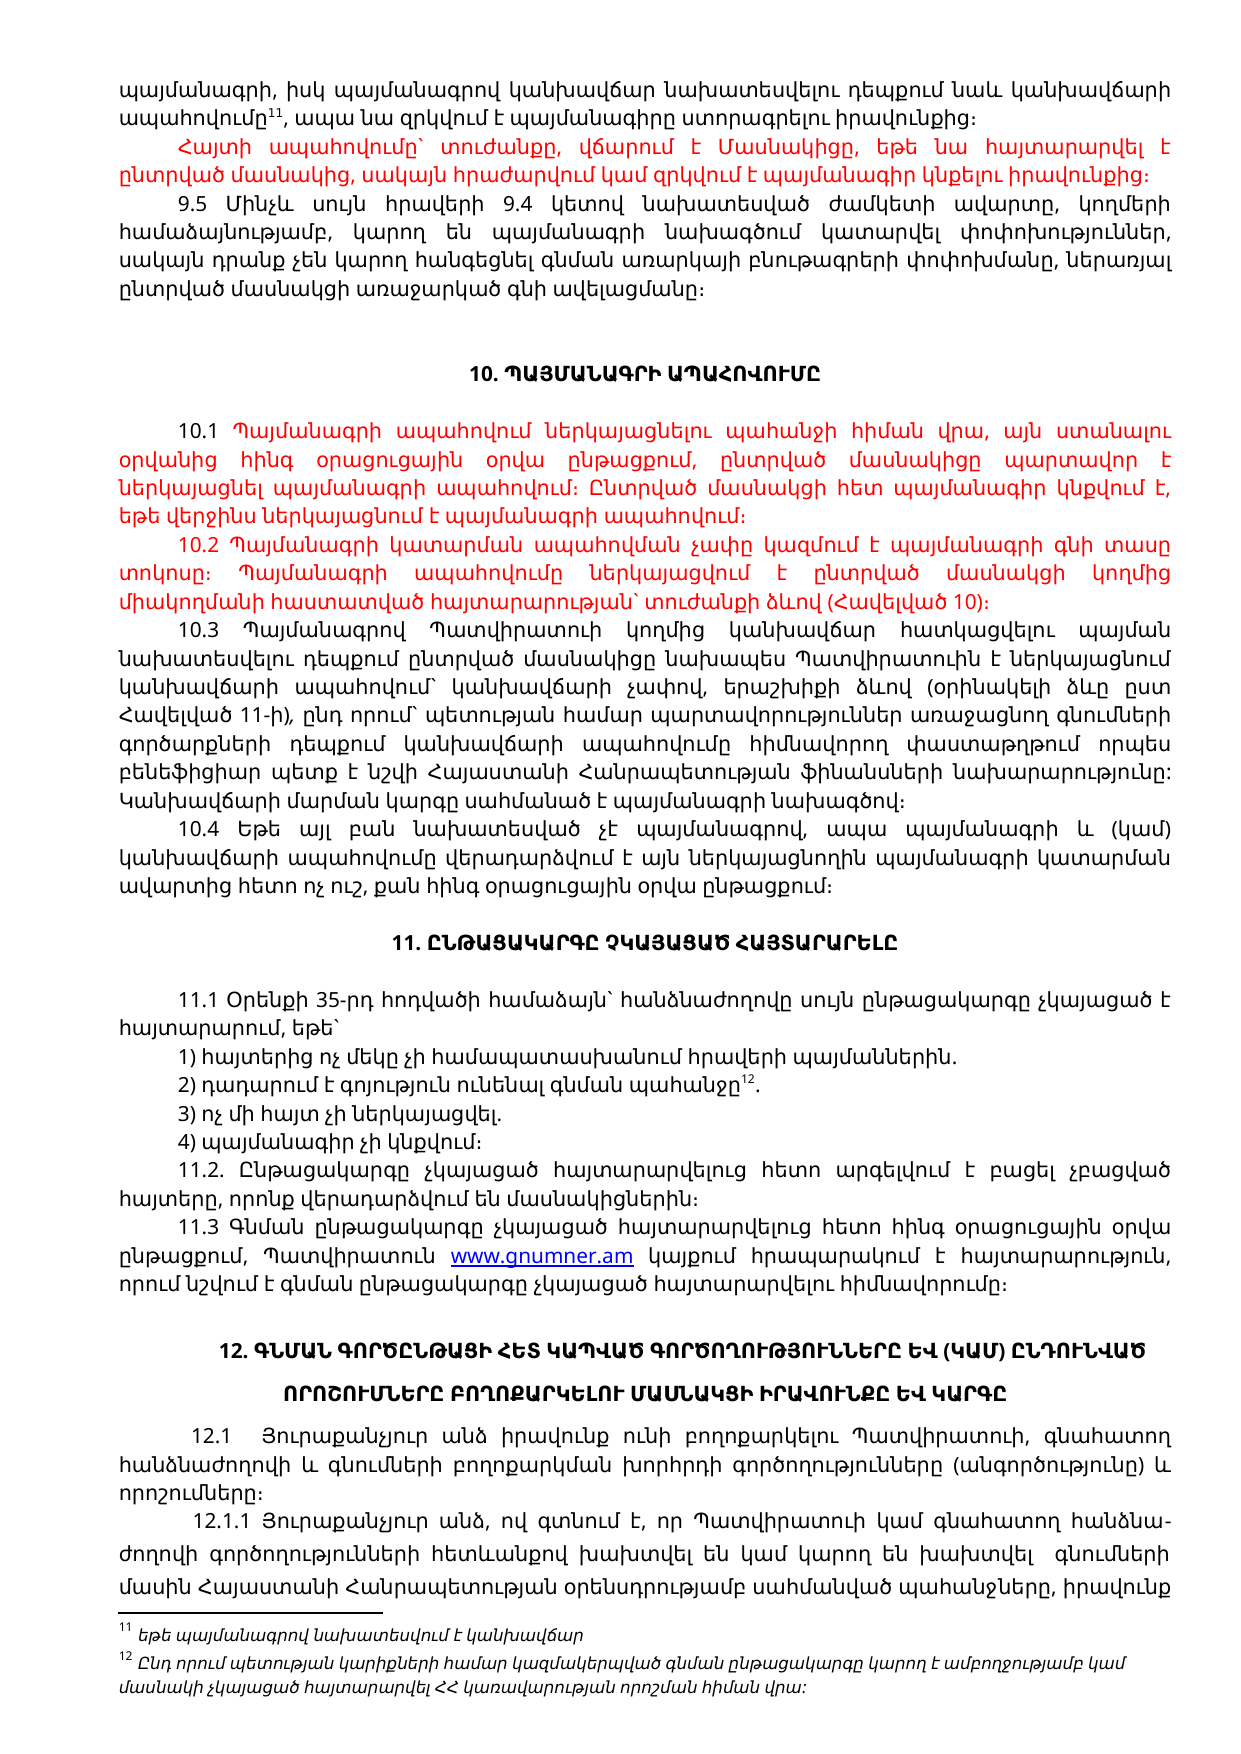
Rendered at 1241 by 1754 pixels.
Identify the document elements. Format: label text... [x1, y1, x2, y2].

text 10. ՊԱՅՄԱՆԱԳՐԻ ԱՊԱՀՈՎՈՒՄԸ [118, 359, 1171, 388]
text 11.2. Ընթացակարգը չկայացած հայտարարվելուց հետո արգելվում է բացել չբացված հայտերը, որոնք վերադարձվում են մասնակիցներին։ [118, 1156, 1171, 1212]
text 10.3 Պայմանագրով Պատվիրատուի կողմից կանխավճար հատկացվելու պայման նախատեսվելու դեպքում ընտրված մասնակիցը նախապես Պատվիրատուին է ներկայացնում կանխավճարի ապահովում` կանխավճարի չափով, երաշխիքի ձևով (օրինակելի ձևը ըստ Հավելված 11-ի), ընդ որում` պետության համար պարտավորություններ առաջացնող գնումների գործարքների դեպքում կանխավճարի ապահովումը հիմնավորող փաստաթղթում որպես բենեֆիցիար պետք է նշվի Հայաստանի Հանրապետության ֆինանսների նախարարությունը: Կանխավճարի մարման կարգը սահմանած է պայմանագրի նախագծով։ [118, 615, 1171, 814]
text 3) ոչ մի հայտ չի ներկայացվել. [118, 1099, 1171, 1127]
text 12. ԳՆՄԱՆ ԳՈՐԾԸՆԹԱՑԻ ՀԵՏ ԿԱՊՎԱԾ ԳՈՐԾՈՂՈՒԹՅՈՒՆՆԵՐԸ ԵՎ (ԿԱՄ) ԸՆԴՈՒՆՎԱԾ ՈՐՈՇՈՒՄՆԵՐԸ ԲՈՂՈՔԱՐԿԵԼՈՒ ՄԱՍՆԱԿՑԻ ԻՐԱՎՈՒՆՔԸ ԵՎ ԿԱՐԳԸ [118, 1336, 1171, 1407]
text 10.2 Պայմանագրի կատարման ապահովման չափը կազմում է պայմանագրի գնի տասը տոկոսը։ Պայմանագրի ապահովումը ներկայացվում է ընտրված մասնակցի կողմից միակողմանի հաստատված հայտարարության` տուժանքի ձևով (Հավելված 10)։ [118, 530, 1171, 615]
text 12.1 Յուրաքանչյուր անձ իրավունք ունի բողոքարկելու Պատվիրատուի, գնահատող հանձնաժողովի և գնումների բողոքարկման խորհրդի գործողությունները (անգործությունը) և որոշումները։ [118, 1421, 1171, 1507]
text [118, 1507, 1171, 1600]
text 11.1 Օրենքի 35-րդ հոդվածի համաձայն` հանձնաժողովը սույն ընթացակարգը չկայացած է հայտարարում, եթե` [118, 985, 1171, 1042]
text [118, 75, 1171, 132]
text 11. ԸՆԹԱՑԱԿԱՐԳԸ ՉԿԱՅԱՑԱԾ ՀԱՅՏԱՐԱՐԵԼԸ [118, 928, 1171, 957]
text 1) հայտերից ոչ մեկը չի համապատասխանում հրավերի պայմաններին. [118, 1042, 1171, 1070]
text 11.3 Գնման ընթացակարգը չկայացած հայտարարվելուց հետո հինգ օրացուցային օրվա ընթացքում, Պատվիրատուն www.gnumner.am կայքում հրապարակում է հայտարարություն, որում նշվում է գնման ընթացակարգը չկայացած հայտարարվելու հիմնավորումը։ [118, 1212, 1171, 1298]
text 10.4 Եթե այլ բան նախատեսված չէ պայմանագրով, ապա պայմանագրի և (կամ) կանխավճարի ապահովումը վերադարձվում է այն ներկայացնողին պայմանագրի կատարման ավարտից հետո ոչ ուշ, քան հինգ օրացուցային օրվա ընթացքում։ [118, 814, 1171, 900]
text Հայտի ապահովումը` տուժանքը, վճարում է Մասնակիցը, եթե նա հայտարարվել է ընտրված մասնակից, սակայն հրաժարվում կամ զրկվում է պայմանագիր կնքելու իրավունքից։ [118, 132, 1171, 189]
text 9.5 Մինչև սույն հրավերի 9.4 կետով նախատեսված ժամկետի ավարտը, կողմերի համաձայնությամբ, կարող են պայմանագրի նախագծում կատարվել փոփոխություններ, սակայն դրանք չեն կարող հանգեցնել գնման առարկայի բնութագրերի փոփոխմանը, ներառյալ ընտրված մասնակցի առաջարկած գնի ավելացմանը։ [118, 189, 1171, 302]
text 2) դադարում է գոյություն ունենալ գնման պահանջը. [118, 1070, 1171, 1099]
text 10.1 Պայմանագրի ապահովում ներկայացնելու պահանջի հիման վրա, այն ստանալու օրվանից հինգ օրացուցային օրվա ընթացքում, ընտրված մասնակիցը պարտավոր է ներկայացնել պայմանագրի ապահովում։ Ընտրված մասնակցի հետ պայմանագիր կնքվում է, եթե վերջինս ներկայացնում է պայմանագրի ապահովում։ [118, 416, 1171, 530]
text 4) պայմանագիր չի կնքվում։ [118, 1127, 1171, 1156]
